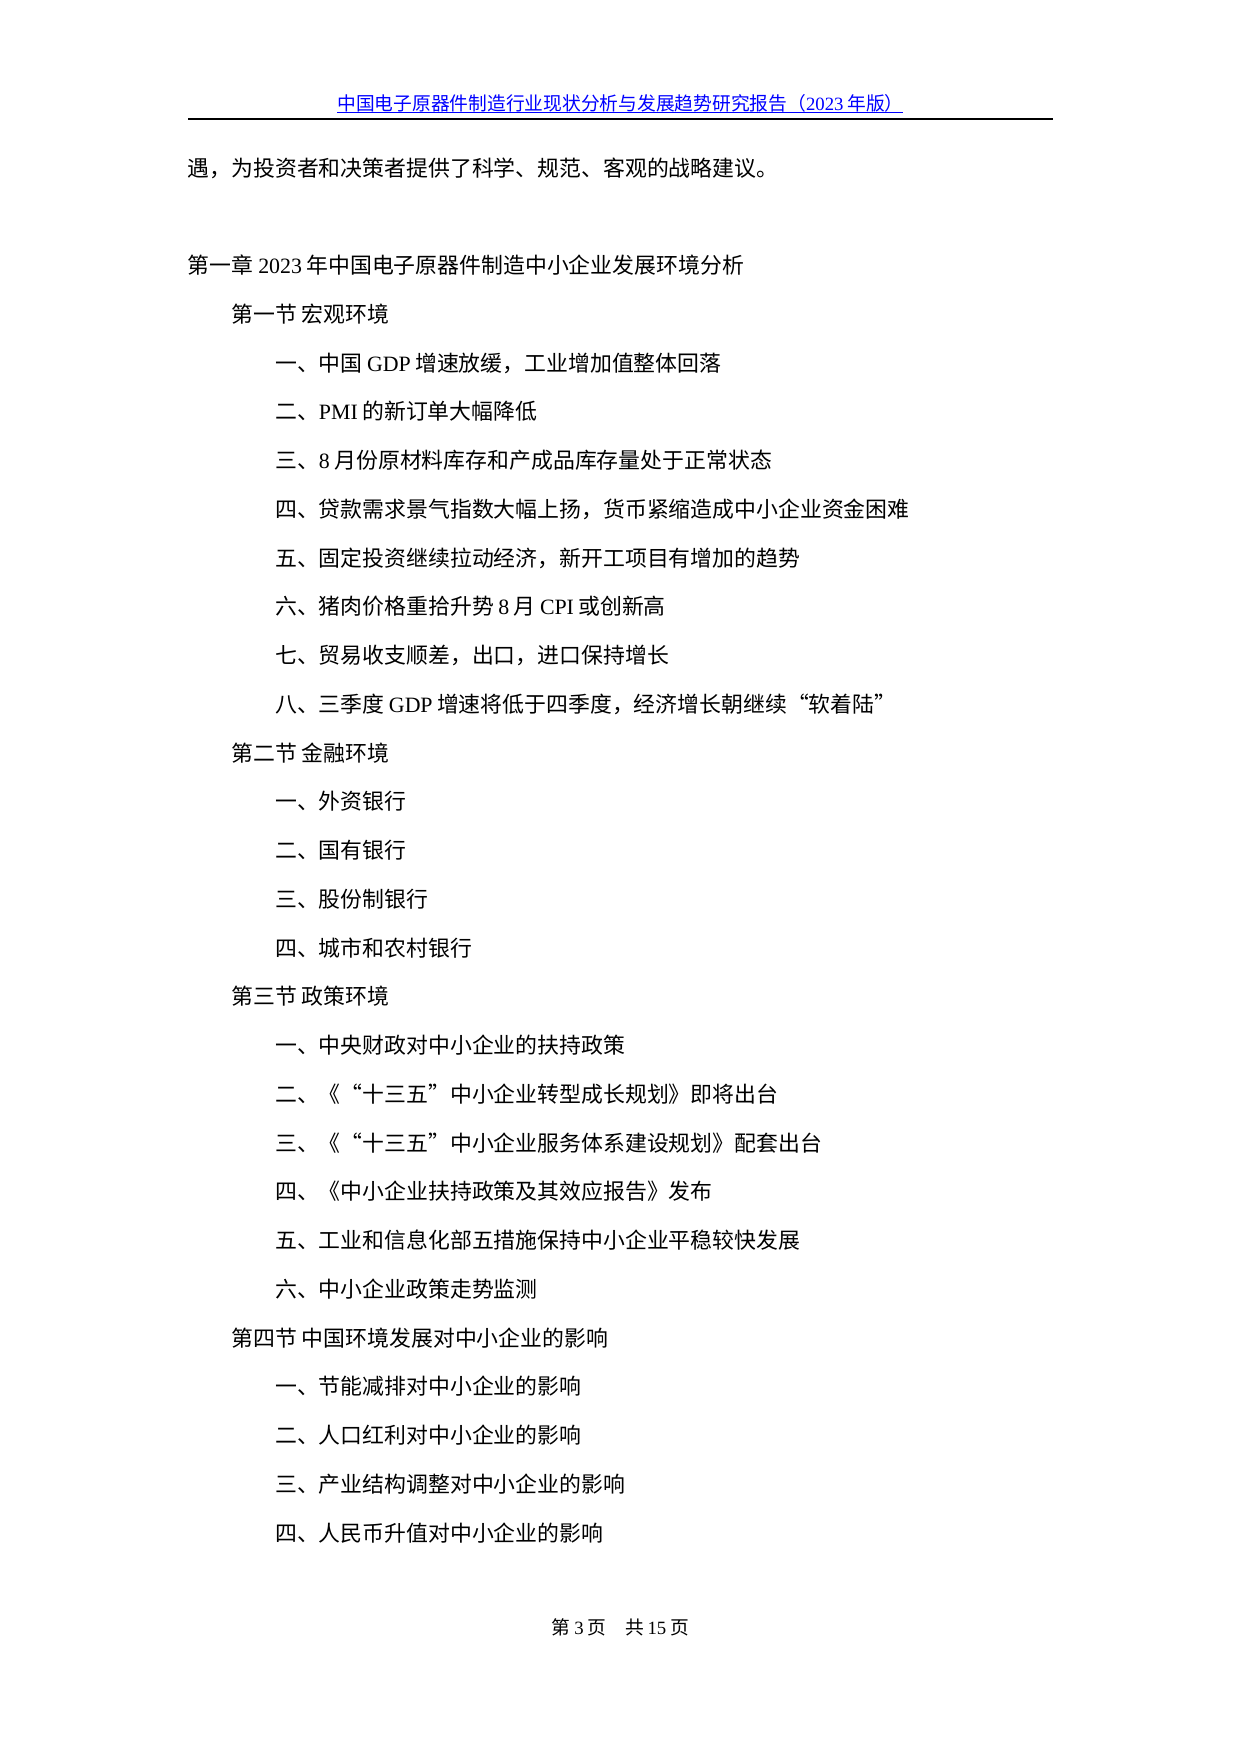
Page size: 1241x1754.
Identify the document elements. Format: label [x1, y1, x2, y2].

text [187, 150, 1053, 1548]
